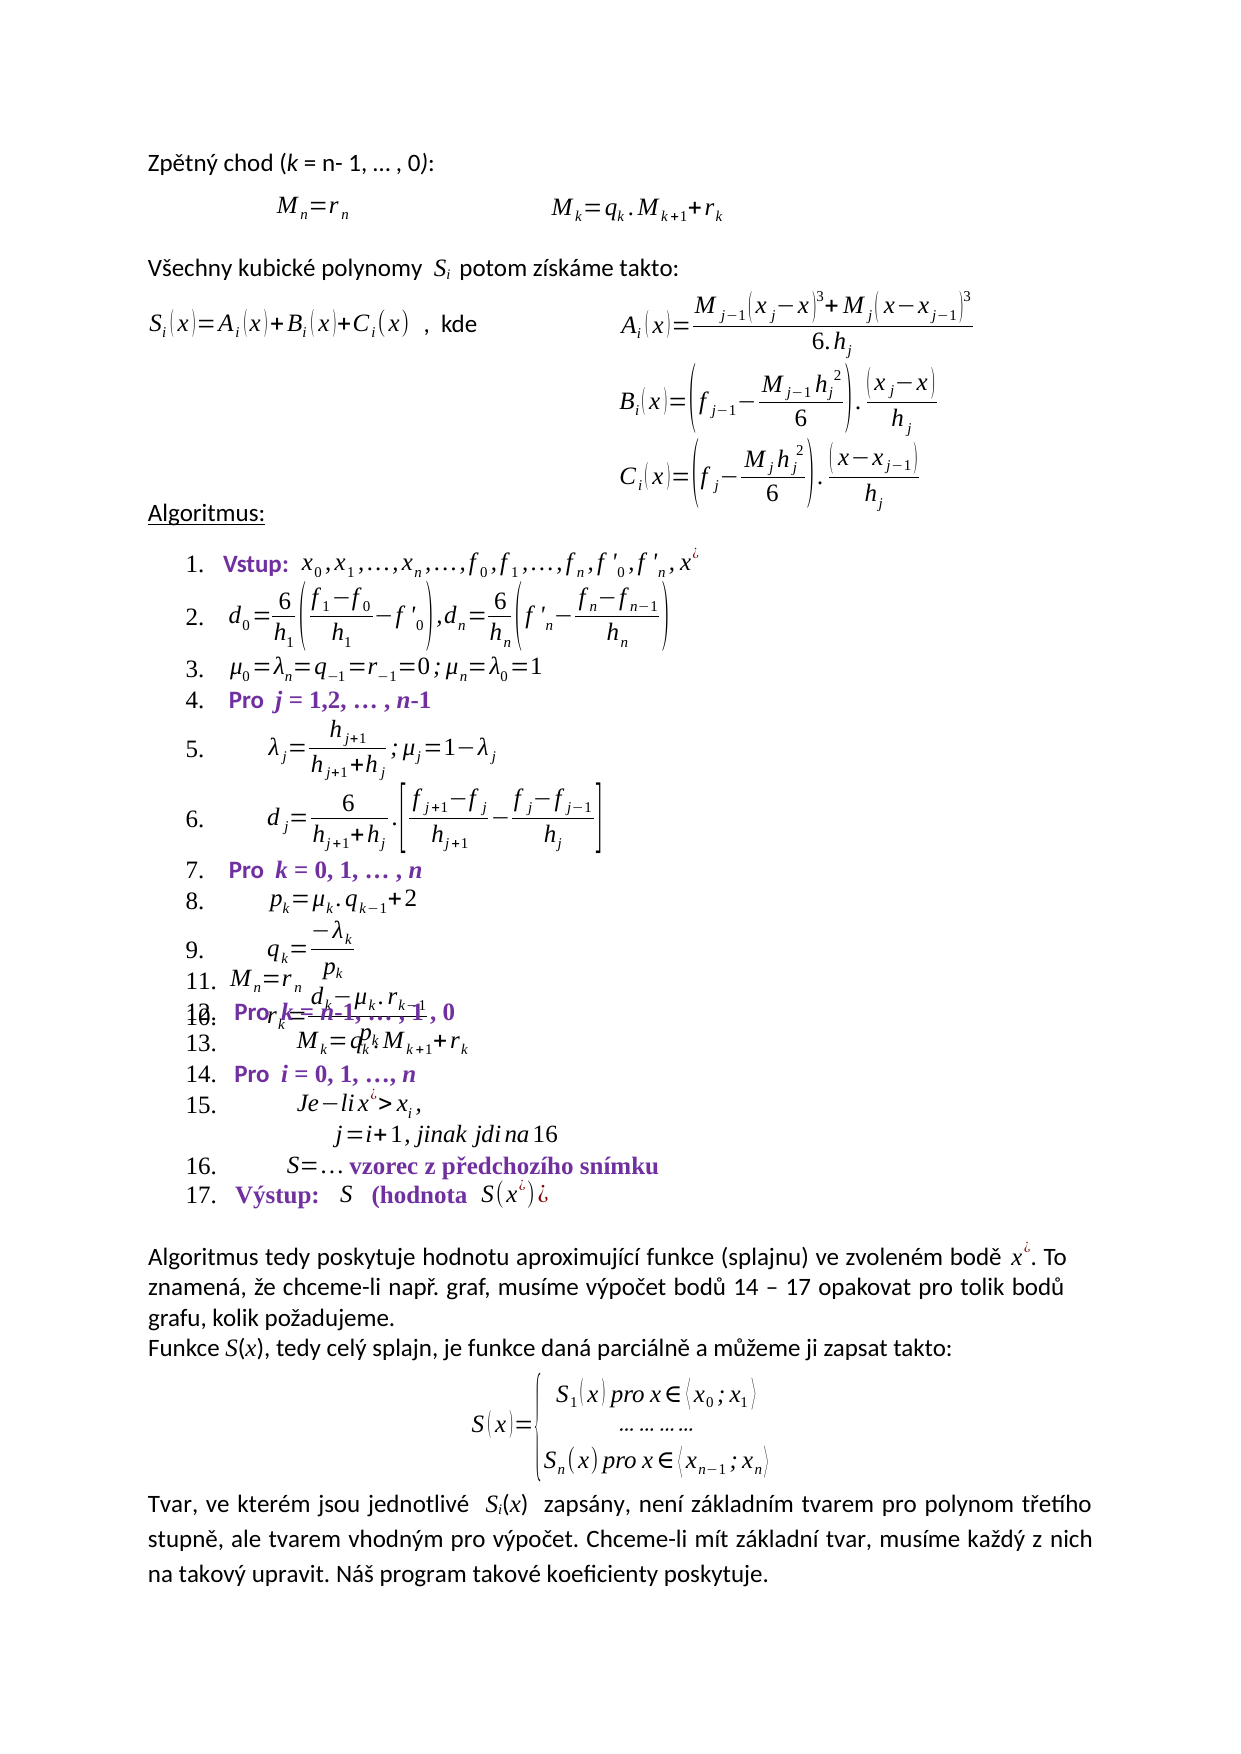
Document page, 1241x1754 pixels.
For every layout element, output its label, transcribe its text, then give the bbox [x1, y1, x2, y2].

text Algoritmus: [148, 498, 1093, 528]
text Zpětný chod (k = n- 1, … , 0): [148, 148, 1093, 178]
text Všechny kubické polynomy Si potom získáme takto: [148, 253, 1093, 283]
text Tvar, ve kterém jsou jednotlivé Si(x) zapsány, není základním tvarem pro polynom třetího stupně, ale tvarem vhodným pro výpočet. Chceme-li mít základní tvar, musíme každý z nich na takový upravit. Náš program takové koeficienty poskytuje. [148, 1488, 1093, 1588]
